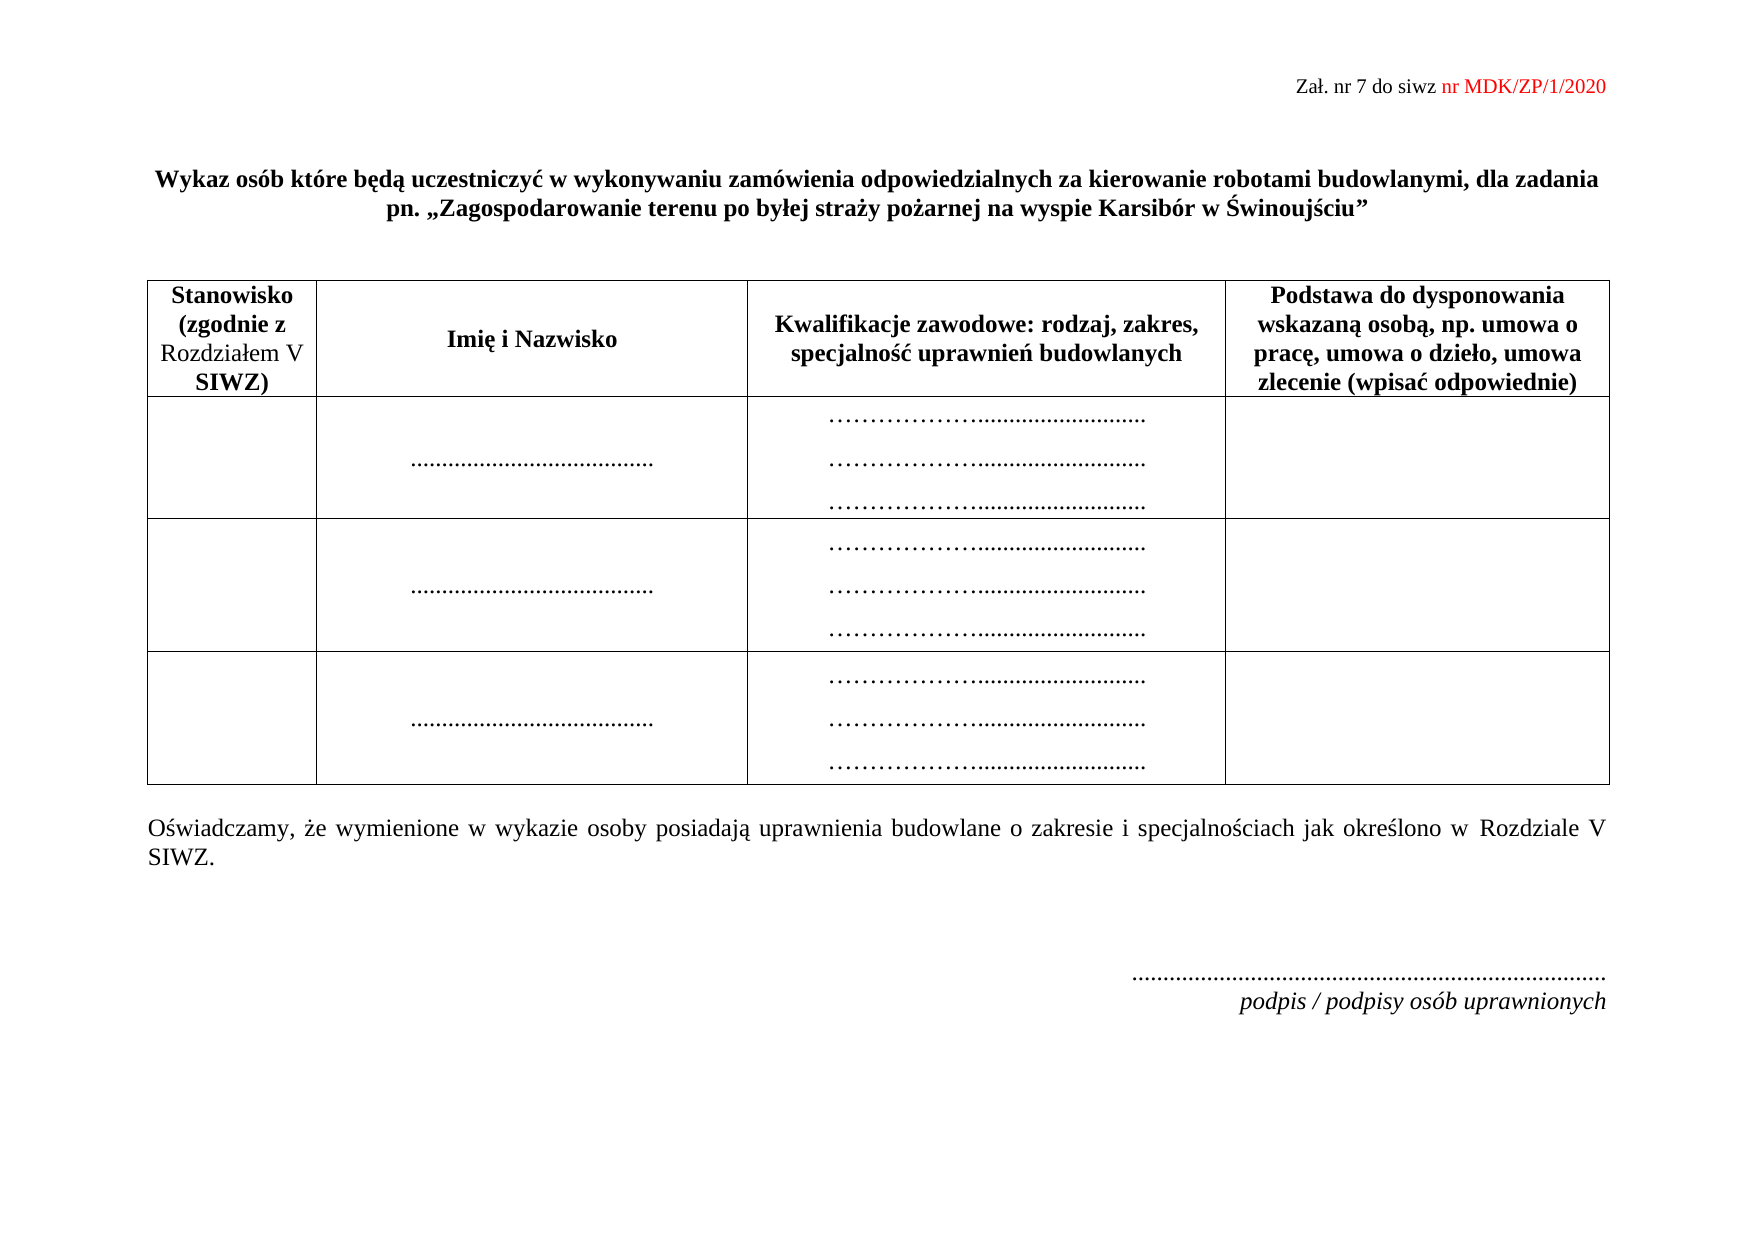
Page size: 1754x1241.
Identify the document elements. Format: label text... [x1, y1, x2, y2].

table_cell [1226, 397, 1609, 518]
table_header Stanowisko (zgodnie z Rozdziałem V SIWZ) [148, 281, 316, 396]
table_cell ....................................... [317, 397, 747, 518]
table_header Imię i Nazwisko [317, 281, 747, 396]
table_cell [1226, 519, 1609, 651]
table_cell [148, 652, 316, 783]
text Oświadczamy, że wymienione w wykazie osoby posiadają uprawnienia budowlane o zakresie i specjalnościach jak określono w Rozdziale V SIWZ. [148, 813, 1606, 871]
text podpis / podpisy osób uprawnionych [148, 986, 1606, 1014]
table_cell ………………........................... ………………........................... ………………........................... ………………........................... [748, 652, 1225, 783]
table_cell [148, 397, 316, 518]
table_cell ....................................... [317, 519, 747, 651]
table_header Podstawa do dysponowania wskazaną osobą, np. umowa o pracę, umowa o dzieło, umowa zlecenie (wpisać odpowiednie) [1226, 281, 1609, 396]
table_cell [1226, 652, 1609, 783]
table_cell ....................................... [317, 652, 747, 783]
table_cell ………………........................... ………………........................... ………………........................... ………………........................... [748, 519, 1225, 651]
text ............................................................................ [148, 957, 1606, 986]
text Wykaz osób które będą uczestniczyć w wykonywaniu zamówienia odpowiedzialnych za kierowanie robotami budowlanymi, dla zadania pn. „Zagospodarowanie terenu po byłej straży pożarnej na wyspie Karsibór w Świnoujściu” [148, 164, 1606, 222]
table_header Kwalifikacje zawodowe: rodzaj, zakres, specjalność uprawnień budowlanych [748, 281, 1225, 396]
table_cell ………………........................... ………………........................... ………………........................... ………………........................... [748, 397, 1225, 518]
table_cell [148, 519, 316, 651]
